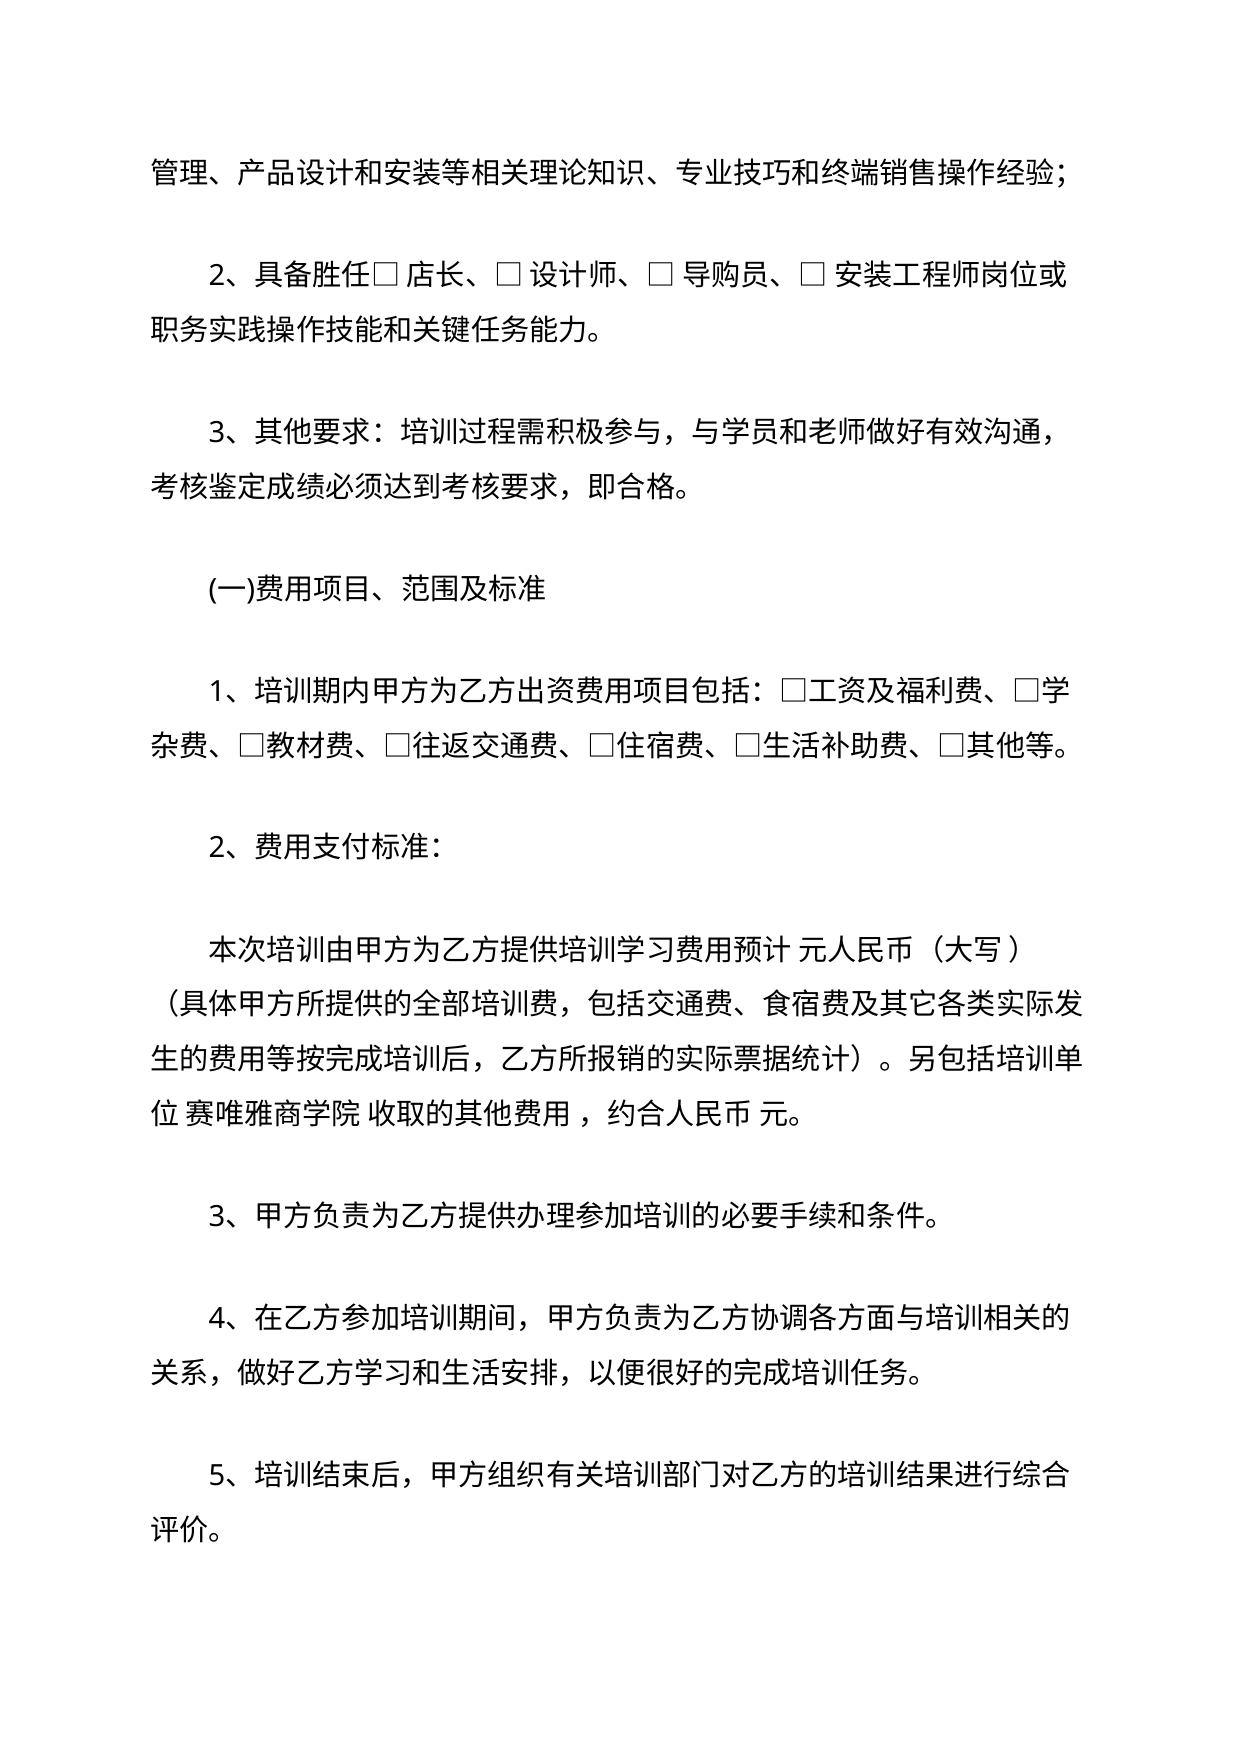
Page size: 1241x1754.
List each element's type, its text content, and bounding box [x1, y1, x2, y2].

text (一)费用项目、范围及标准 [150, 565, 1090, 608]
text 3、其他要求：培训过程需积极参与，与学员和老师做好有效沟通，考核鉴定成绩必须达到考核要求，即合格。 [150, 408, 1090, 506]
text 本次培训由甲方为乙方提供培训学习费用预计 元人民币（大写 ）（具体甲方所提供的全部培训费，包括交通费、食宿费及其它各类实际发生的费用等按完成培训后，乙方所报销的实际票据统计）。另包括培训单位 赛唯雅商学院 收取的其他费用 ，约合人民币 元。 [150, 926, 1090, 1133]
text 1、培训期内甲方为乙方出资费用项目包括：□工资及福利费、□学杂费、□教材费、□往返交通费、□住宿费、□生活补助费、□其他等。 [150, 667, 1090, 764]
text 3、甲方负责为乙方提供办理参加培训的必要手续和条件。 [150, 1192, 1090, 1235]
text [150, 150, 1090, 192]
text 4、在乙方参加培训期间，甲方负责为乙方协调各方面与培训相关的关系，做好乙方学习和生活安排，以便很好的完成培训任务。 [150, 1294, 1090, 1392]
text 2、具备胜任□ 店长、□ 设计师、□ 导购员、□ 安装工程师岗位或职务实践操作技能和关键任务能力。 [150, 252, 1090, 349]
text 2、费用支付标准： [150, 824, 1090, 866]
text 5、培训结束后，甲方组织有关培训部门对乙方的培训结果进行综合评价。 [150, 1451, 1090, 1548]
